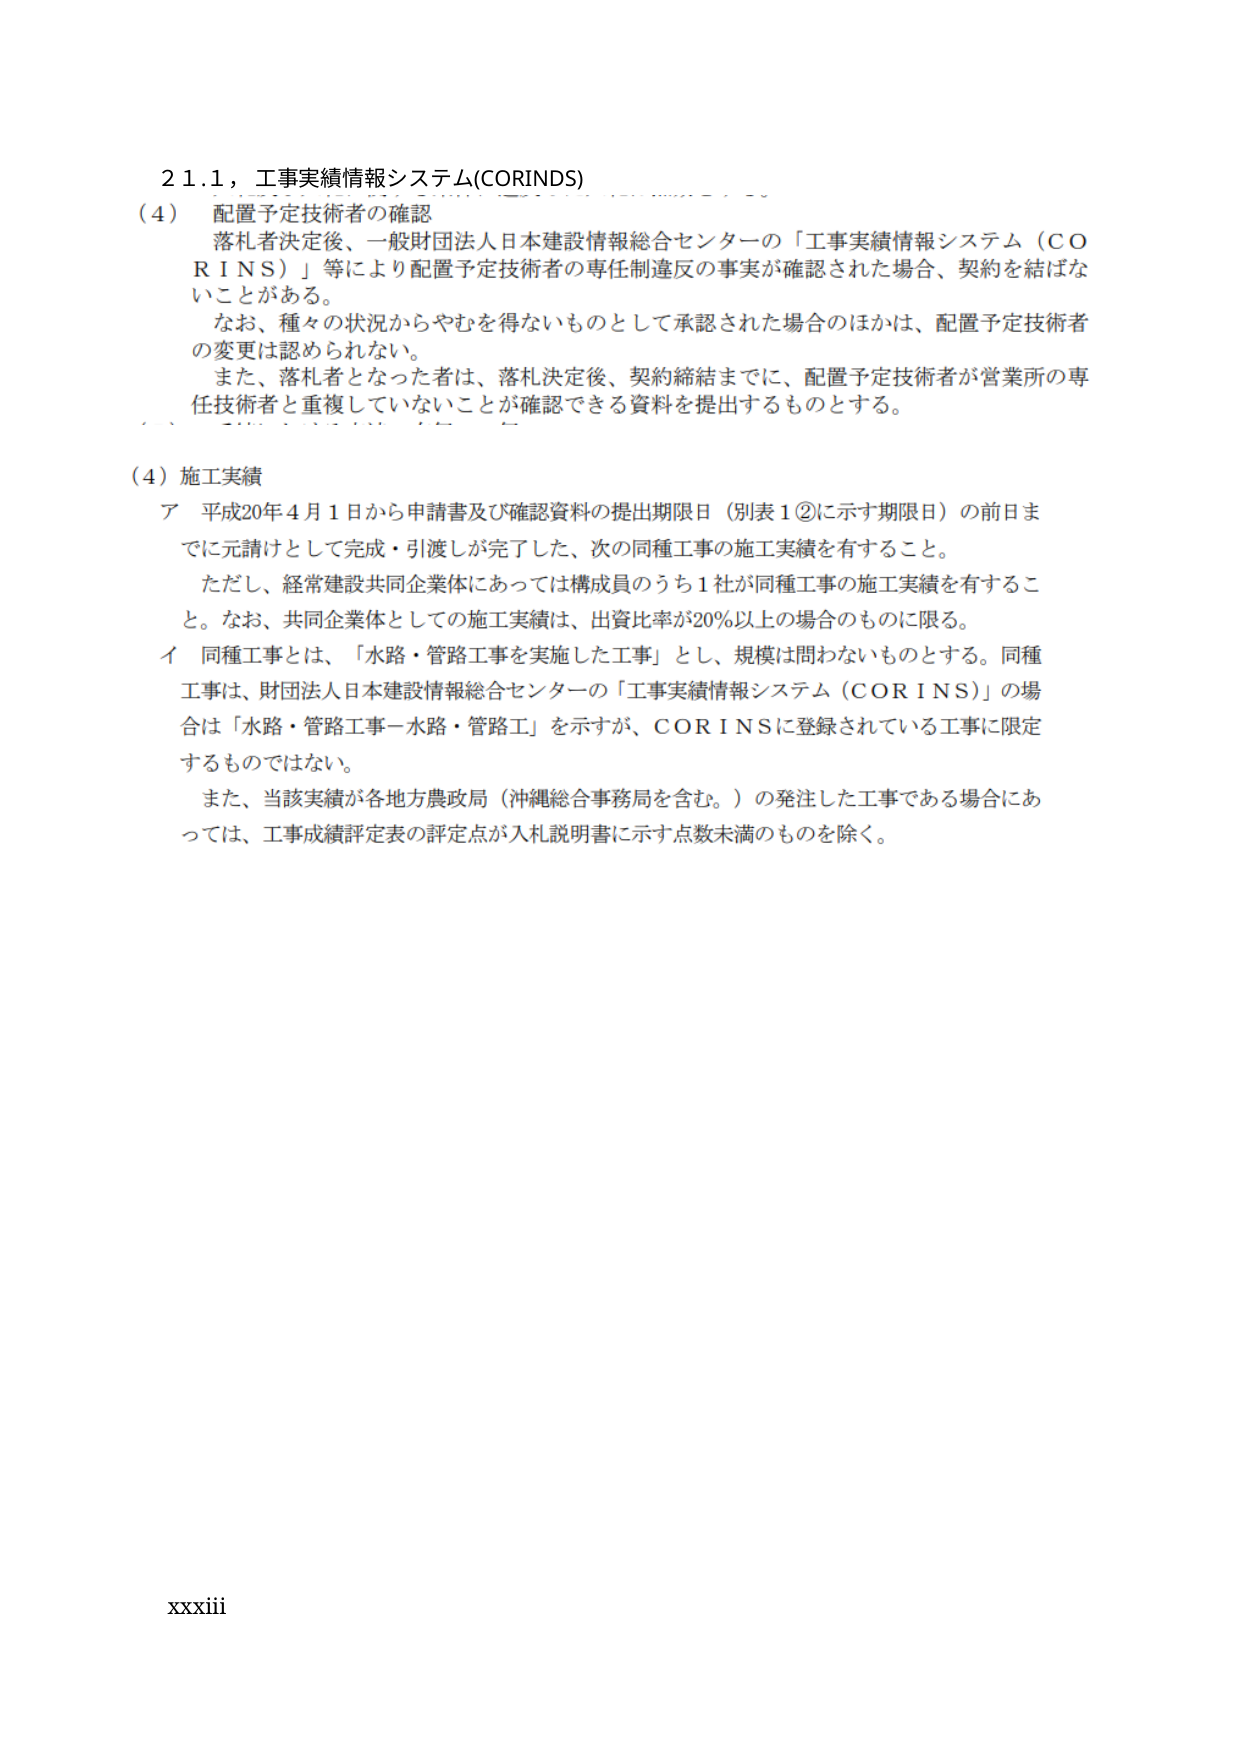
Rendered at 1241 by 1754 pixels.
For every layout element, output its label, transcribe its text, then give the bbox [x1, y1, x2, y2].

picture [112, 195, 1128, 425]
picture [112, 458, 1128, 876]
subtitle 工事実績情報システム(CORINDS) [157, 158, 1128, 195]
